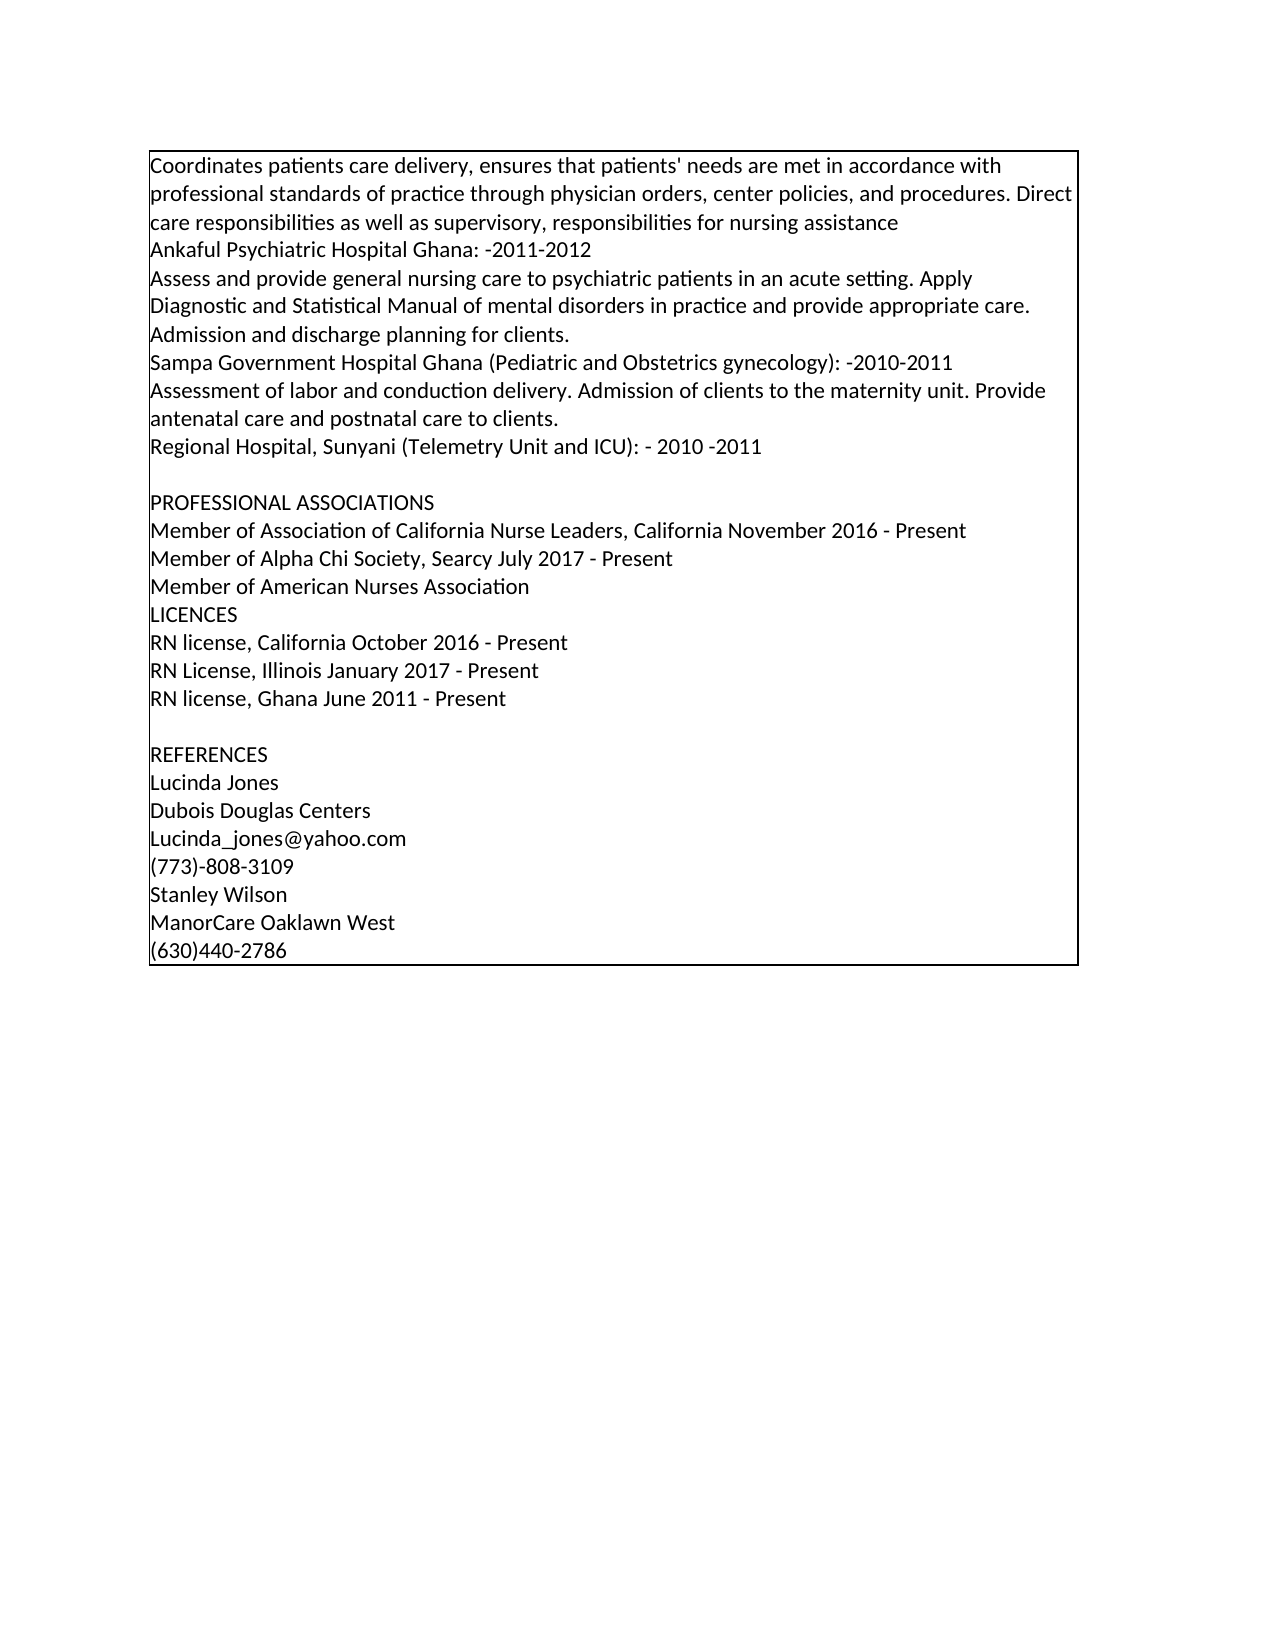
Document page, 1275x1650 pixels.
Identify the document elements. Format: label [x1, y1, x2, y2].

table_header [150, 152, 1077, 964]
